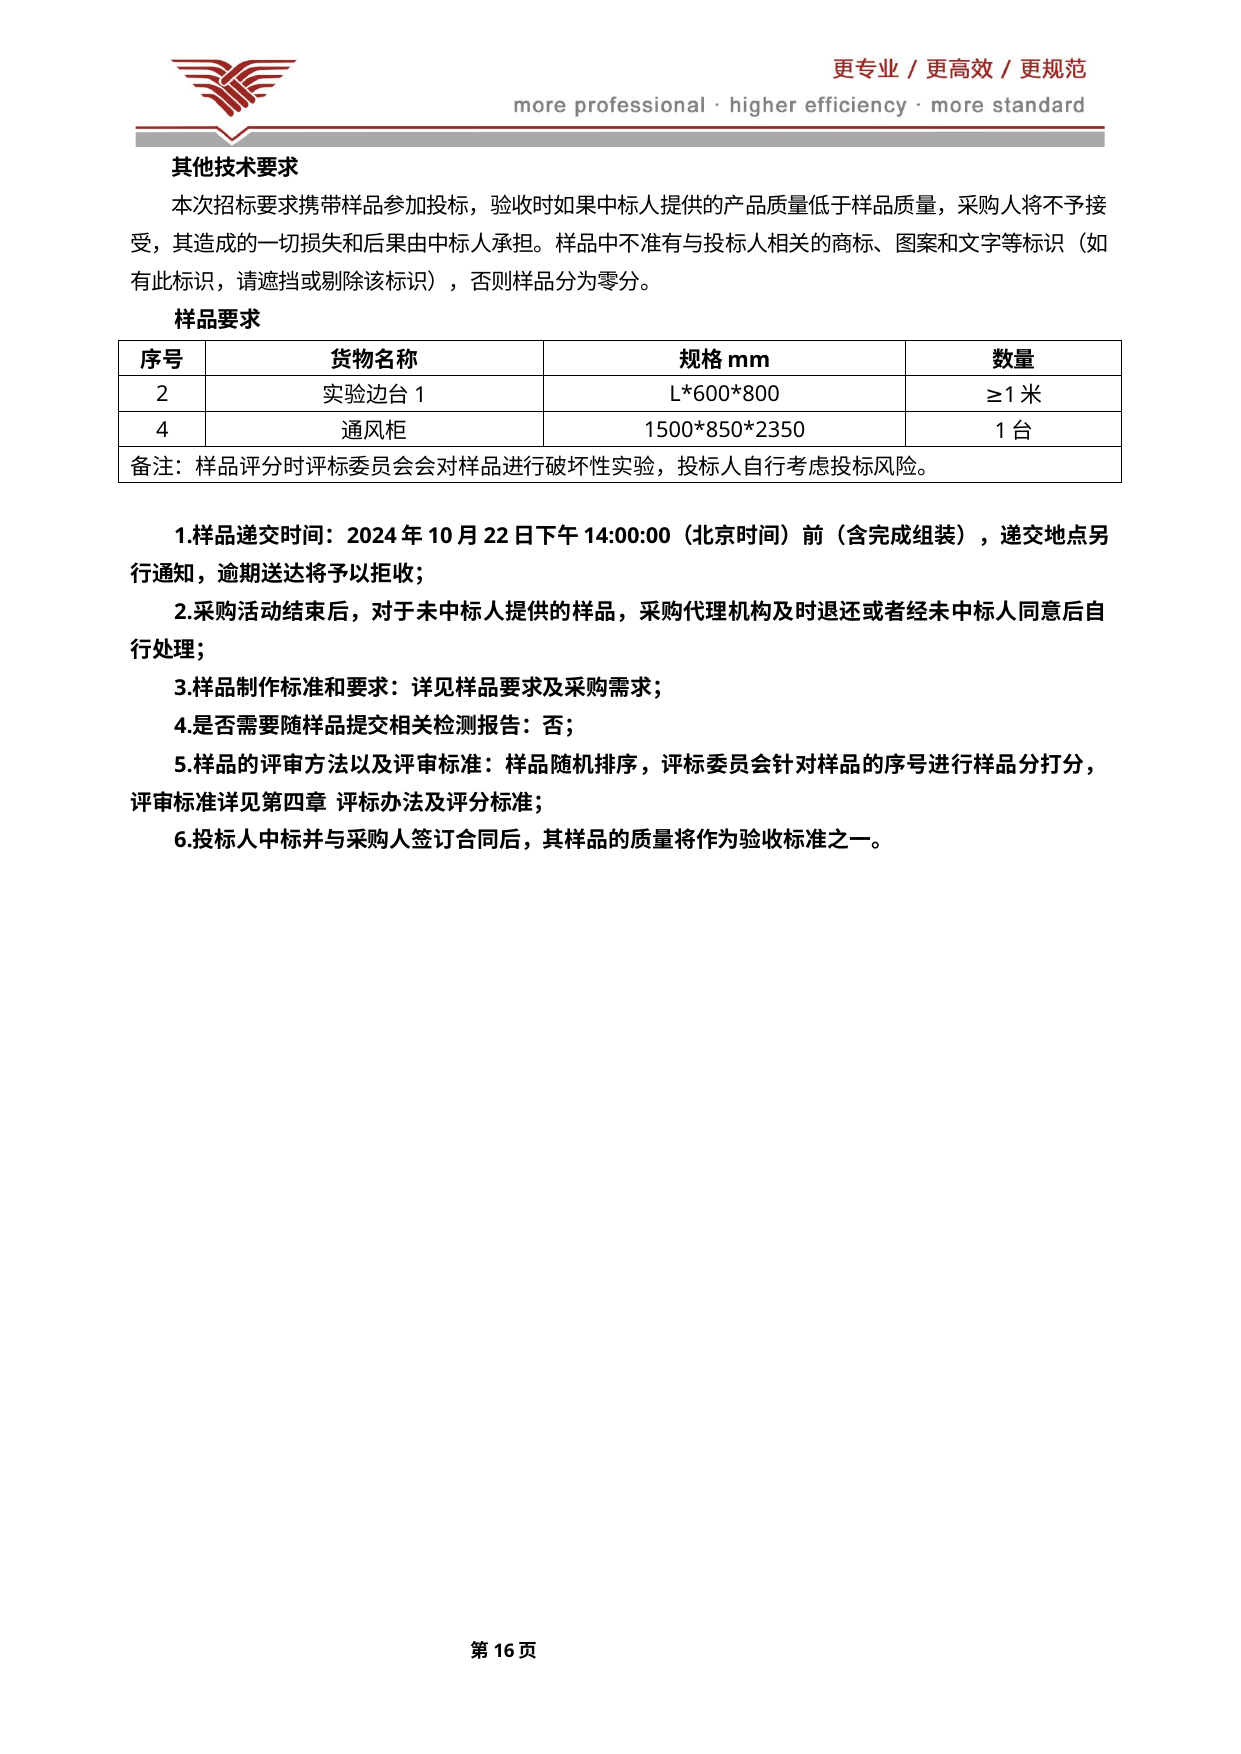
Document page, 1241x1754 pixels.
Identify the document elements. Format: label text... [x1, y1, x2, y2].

table_header 数量 [906, 341, 1121, 375]
table_cell 1500*850*2350 [544, 412, 905, 446]
text 样品要求 [130, 302, 1110, 333]
table_header 货物名称 [206, 341, 543, 375]
text 本次招标要求携带样品参加投标，验收时如果中标人提供的产品质量低于样品质量，采购人将不予接受，其造成的一切损失和后果由中标人承担。样品中不准有与投标人相关的商标、图案和文字等标识（如有此标识，请遮挡或剔除该标识），否则样品分为零分。 [130, 188, 1110, 295]
table_cell 4 [119, 412, 205, 446]
text 6.投标人中标并与采购人签订合同后，其样品的质量将作为验收标准之一。 [130, 822, 1110, 854]
table_cell 2 [119, 376, 205, 411]
text 其他技术要求 [130, 150, 1110, 182]
table_cell 实验边台1 [206, 376, 543, 411]
text 1.样品递交时间：2024年10月22日下午14:00:00（北京时间）前（含完成组装），递交地点另行通知，逾期送达将予以拒收； [130, 518, 1110, 588]
picture [135, 35, 1105, 147]
text 4.是否需要随样品提交相关检测报告：否； [130, 708, 1110, 740]
table_header 序号 [119, 341, 205, 375]
text 3.样品制作标准和要求：详见样品要求及采购需求； [130, 670, 1110, 702]
table_cell 备注：样品评分时评标委员会会对样品进行破坏性实验，投标人自行考虑投标风险。 [119, 447, 1121, 482]
table_header 规格mm [544, 341, 905, 375]
table_cell 1台 [906, 412, 1121, 446]
text 5.样品的评审方法以及评审标准：样品随机排序，评标委员会针对样品的序号进行样品分打分，评审标准详见第四章 评标办法及评分标准； [130, 747, 1110, 816]
table_cell L*600*800 [544, 376, 905, 411]
text 2.采购活动结束后，对于未中标人提供的样品，采购代理机构及时退还或者经未中标人同意后自行处理； [130, 594, 1110, 664]
table_cell ≥1米 [906, 376, 1121, 411]
table_cell 通风柜 [206, 412, 543, 446]
